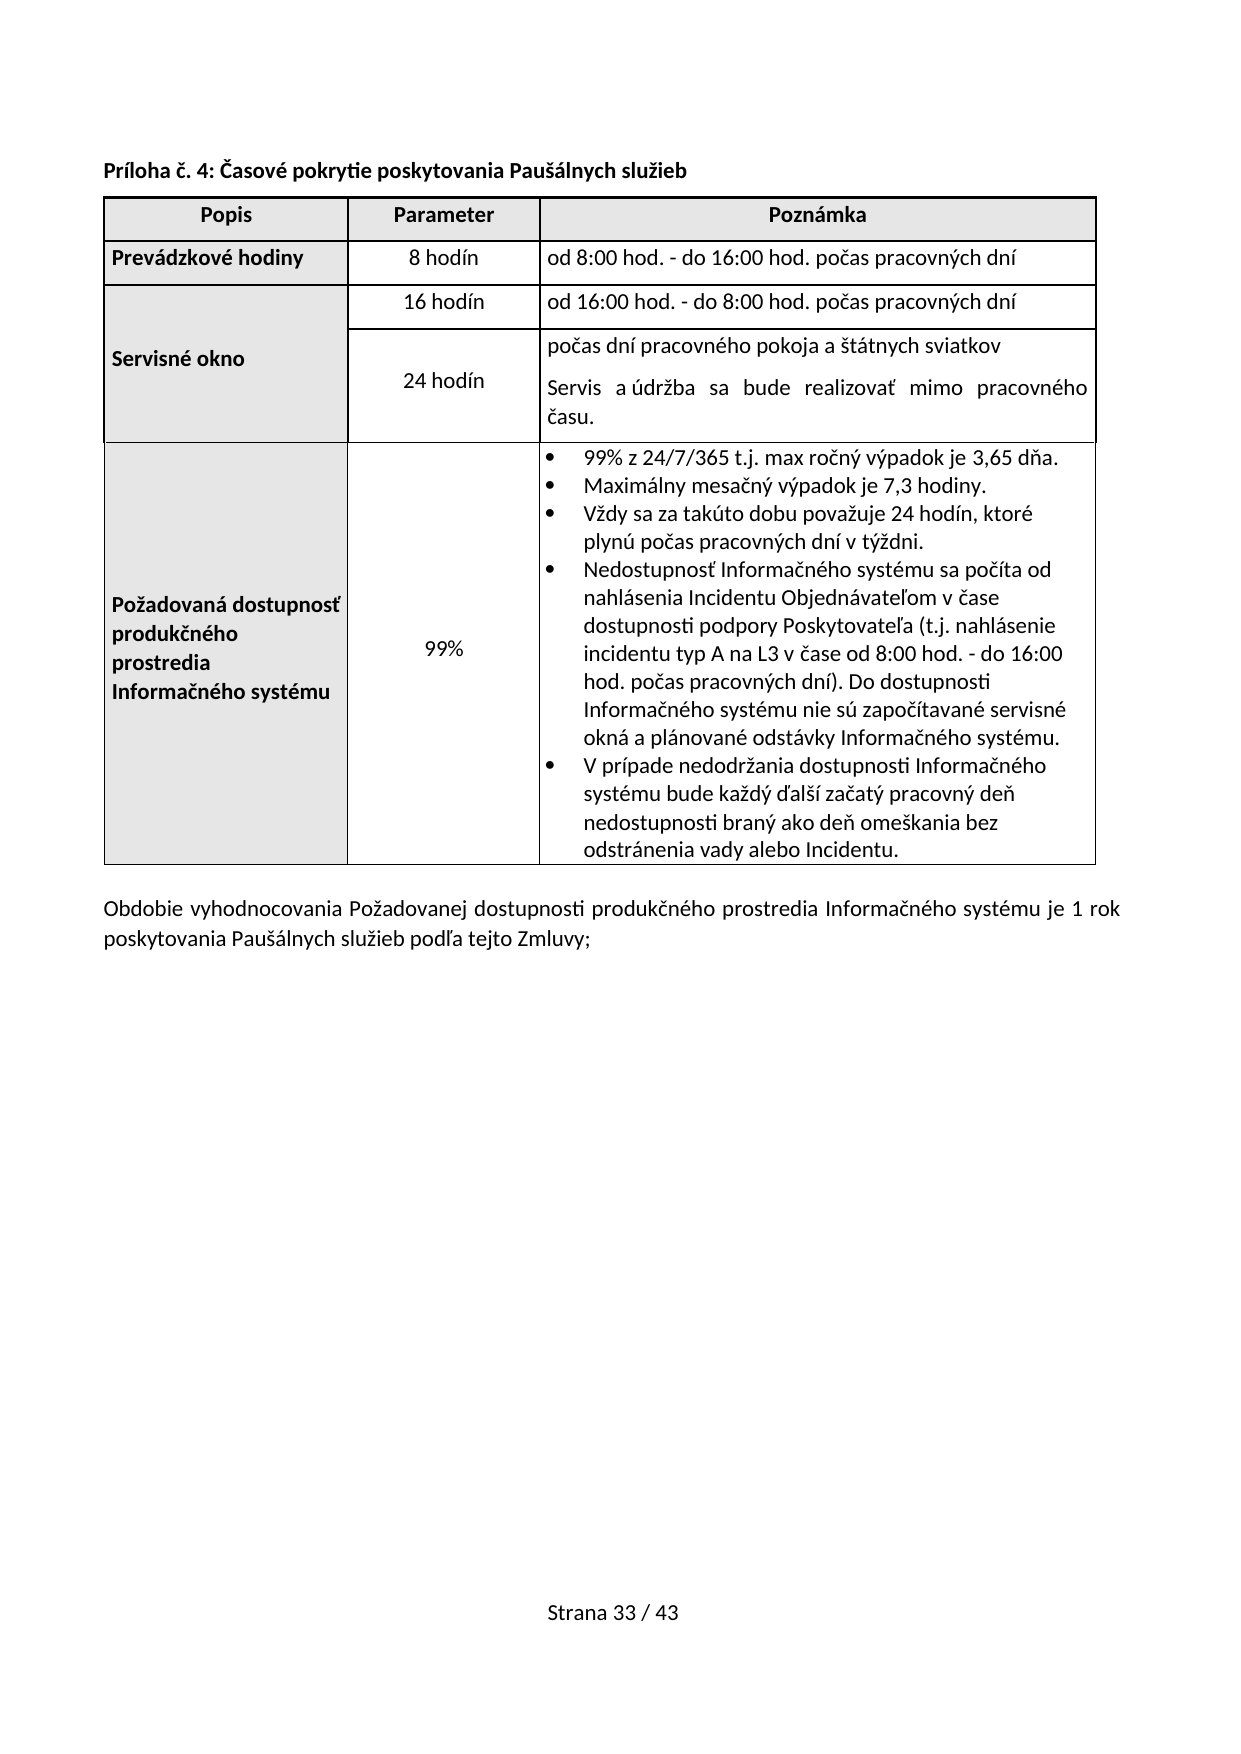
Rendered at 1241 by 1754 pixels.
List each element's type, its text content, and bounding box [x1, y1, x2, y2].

table_cell 99% [348, 443, 539, 864]
table_cell 16 hodín [349, 286, 539, 328]
table_cell 24 hodín [349, 330, 539, 442]
table_cell Požadovaná dostupnosť produkčného prostredia Informačného systému [105, 443, 347, 864]
table_cell 8 hodín [349, 242, 539, 284]
subtitle Príloha č. 4: Časové pokrytie poskytovania Paušálnych služieb [103, 156, 1122, 184]
text Obdobie vyhodnocovania Požadovanej dostupnosti produkčného prostredia Informačného systému je 1 rok poskytovania Paušálnych služieb podľa tejto Zmluvy; [103, 894, 1122, 952]
table_cell od 16:00 hod. - do 8:00 hod. počas pracovných dní [541, 286, 1095, 328]
table_header Popis [105, 199, 347, 240]
table_header Poznámka [541, 199, 1095, 240]
table_cell Prevádzkové hodiny [105, 242, 347, 284]
table_cell 99% z 24/7/365 t.j. max ročný výpadok je 3,65 dňa. Maximálny mesačný výpadok je 7,3 hodiny. Vždy sa za takúto dobu považuje 24 hodín, ktoré plynú počas pracovných dní v týždni. Nedostupnosť Informačného systému sa počíta od nahlásenia Incidentu Objednávateľom v čase dostupnosti podpory Poskytovateľa (t.j. nahlásenie incidentu typ A na L3 v čase od 8:00 hod. - do 16:00 hod. počas pracovných dní). Do dostupnosti Informačného systému nie sú započítavané servisné okná a plánované odstávky Informačného systému. V prípade nedodržania dostupnosti Informačného systému bude každý ďalší začatý pracovný deň nedostupnosti braný ako deň omeškania bez odstránenia vady alebo Incidentu. [540, 442, 1095, 864]
table_cell Servisné okno [105, 286, 347, 442]
table_cell od 8:00 hod. - do 16:00 hod. počas pracovných dní [541, 242, 1095, 284]
table_header Parameter [349, 199, 539, 240]
table_cell počas dní pracovného pokoja a štátnych sviatkov Servis a údržba sa bude realizovať mimo pracovného času. [541, 330, 1095, 442]
